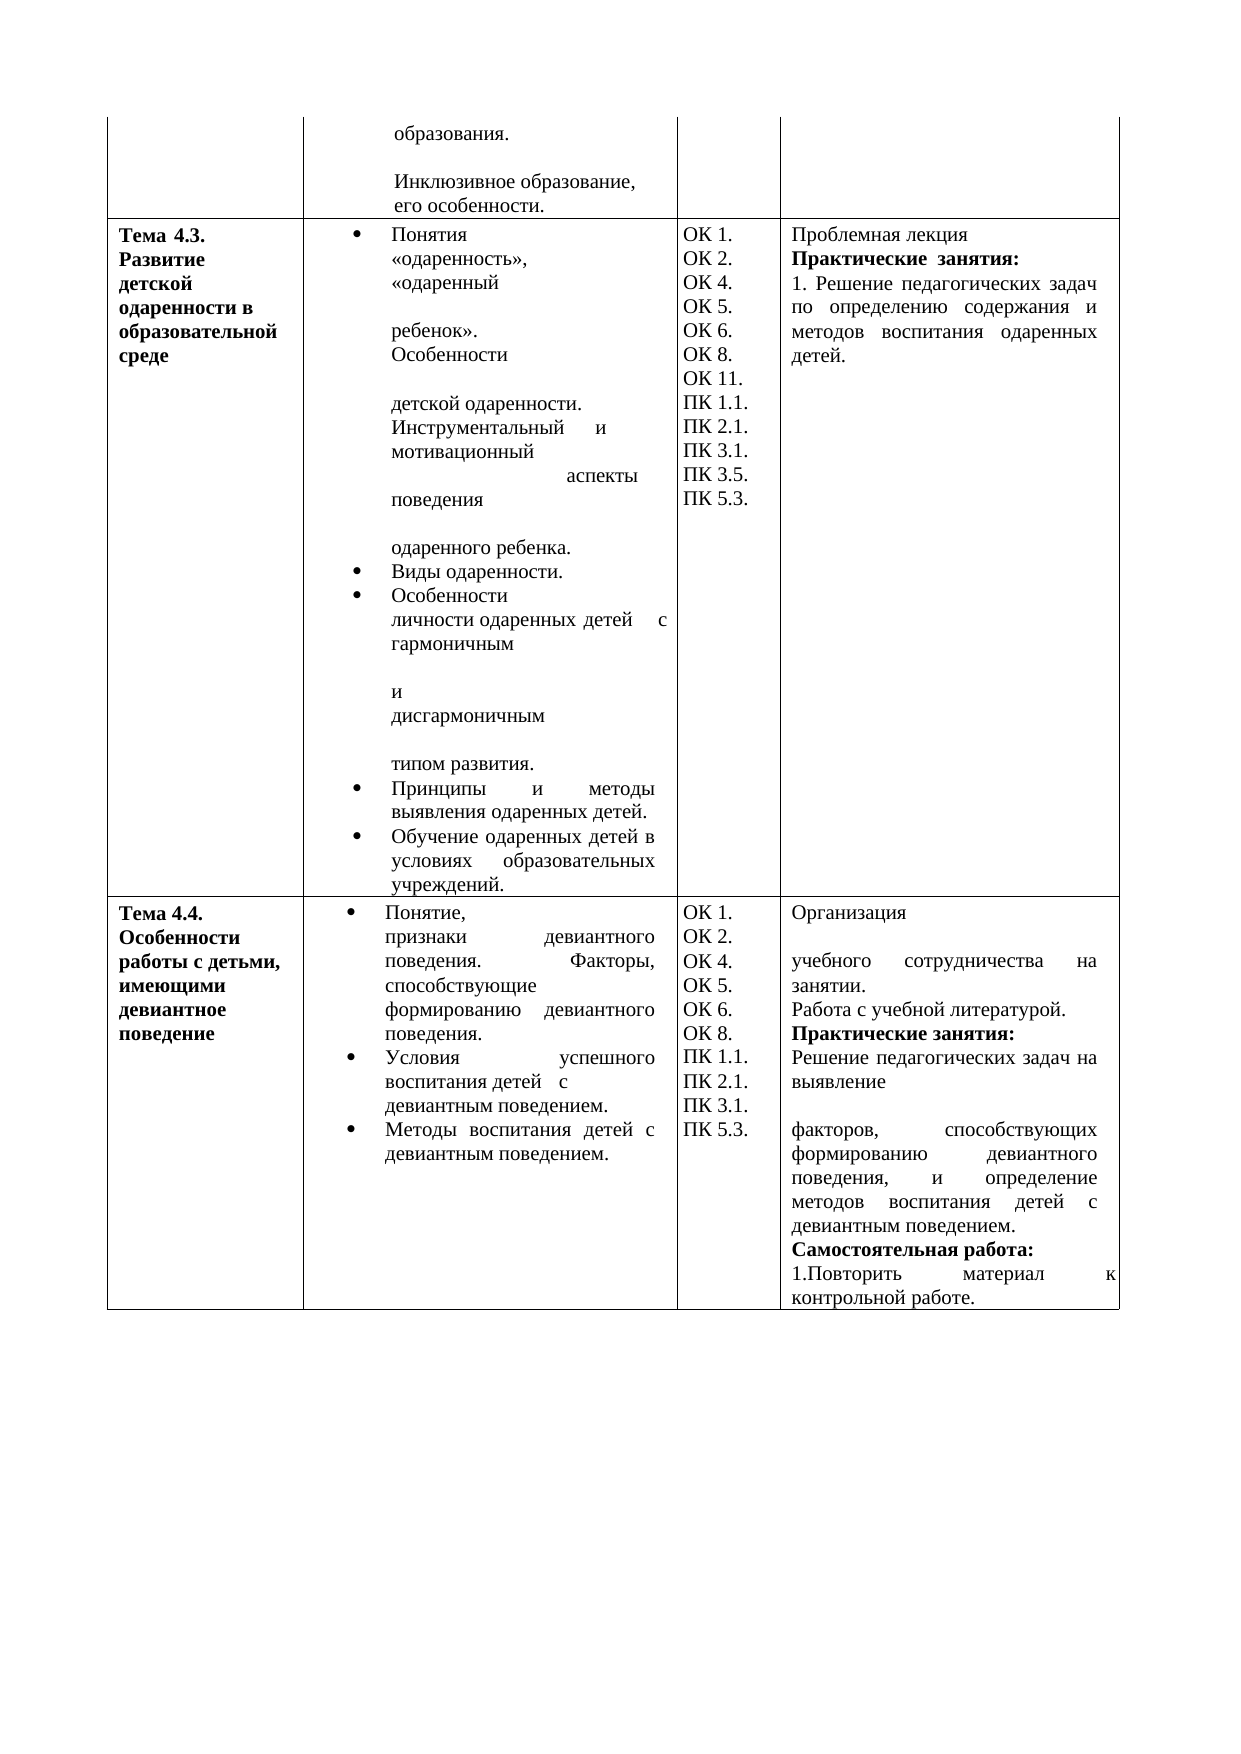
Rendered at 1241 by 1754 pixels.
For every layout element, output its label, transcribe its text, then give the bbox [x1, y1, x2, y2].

table_header образования. Инклюзивное образование, его особенности. [304, 117, 677, 217]
table_header [678, 117, 780, 217]
table_header [108, 117, 303, 217]
table_cell Понятие, признаки девиантного поведения. Факторы, способствующие формированию девиантного поведения. Условия успешного воспитания детей с девиантным поведением. Методы воспитания детей с девиантным поведением. [304, 897, 677, 1309]
table_header [781, 117, 1119, 217]
table_cell Понятия «одаренность», «одаренный ребенок». Особенности детской одаренности. Инструментальный и мотивационный аспекты поведения одаренного ребенка. Виды одаренности. Особенности личности одаренных детей с гармоничным и дисгармоничным типом развития. Принципы и методы выявления одаренных детей. Обучение одаренных детей в условиях образовательных учреждений. [304, 219, 677, 896]
table_cell ОК 1. ОК 2. ОК 4. ОК 5. ОК 6. ОК 8. ПК 1.1. ПК 2.1. ПК 3.1. ПК 5.3. [678, 897, 780, 1309]
table_cell Проблемная лекция Практические занятия: 1. Решение педагогических задач по определению содержания и методов воспитания одаренных детей. [781, 219, 1119, 896]
table_cell Тема 4.4. Особенности работы с детьми, имеющими девиантное поведение [108, 897, 303, 1309]
table_cell Организация учебного сотрудничества на занятии. Работа с учебной литературой. Практические занятия: Решение педагогических задач на выявление факторов, способствующих формированию девиантного поведения, и определение методов воспитания детей с девиантным поведением. Самостоятельная работа: 1.Повторить материал к контрольной работе. [781, 897, 1119, 1309]
table_cell Тема 4.3. Развитие детской одаренности в образовательной среде [108, 219, 303, 896]
table_cell ОК 1. ОК 2. ОК 4. ОК 5. ОК 6. ОК 8. ОК 11. ПК 1.1. ПК 2.1. ПК 3.1. ПК 3.5. ПК 5.3. [678, 219, 780, 896]
